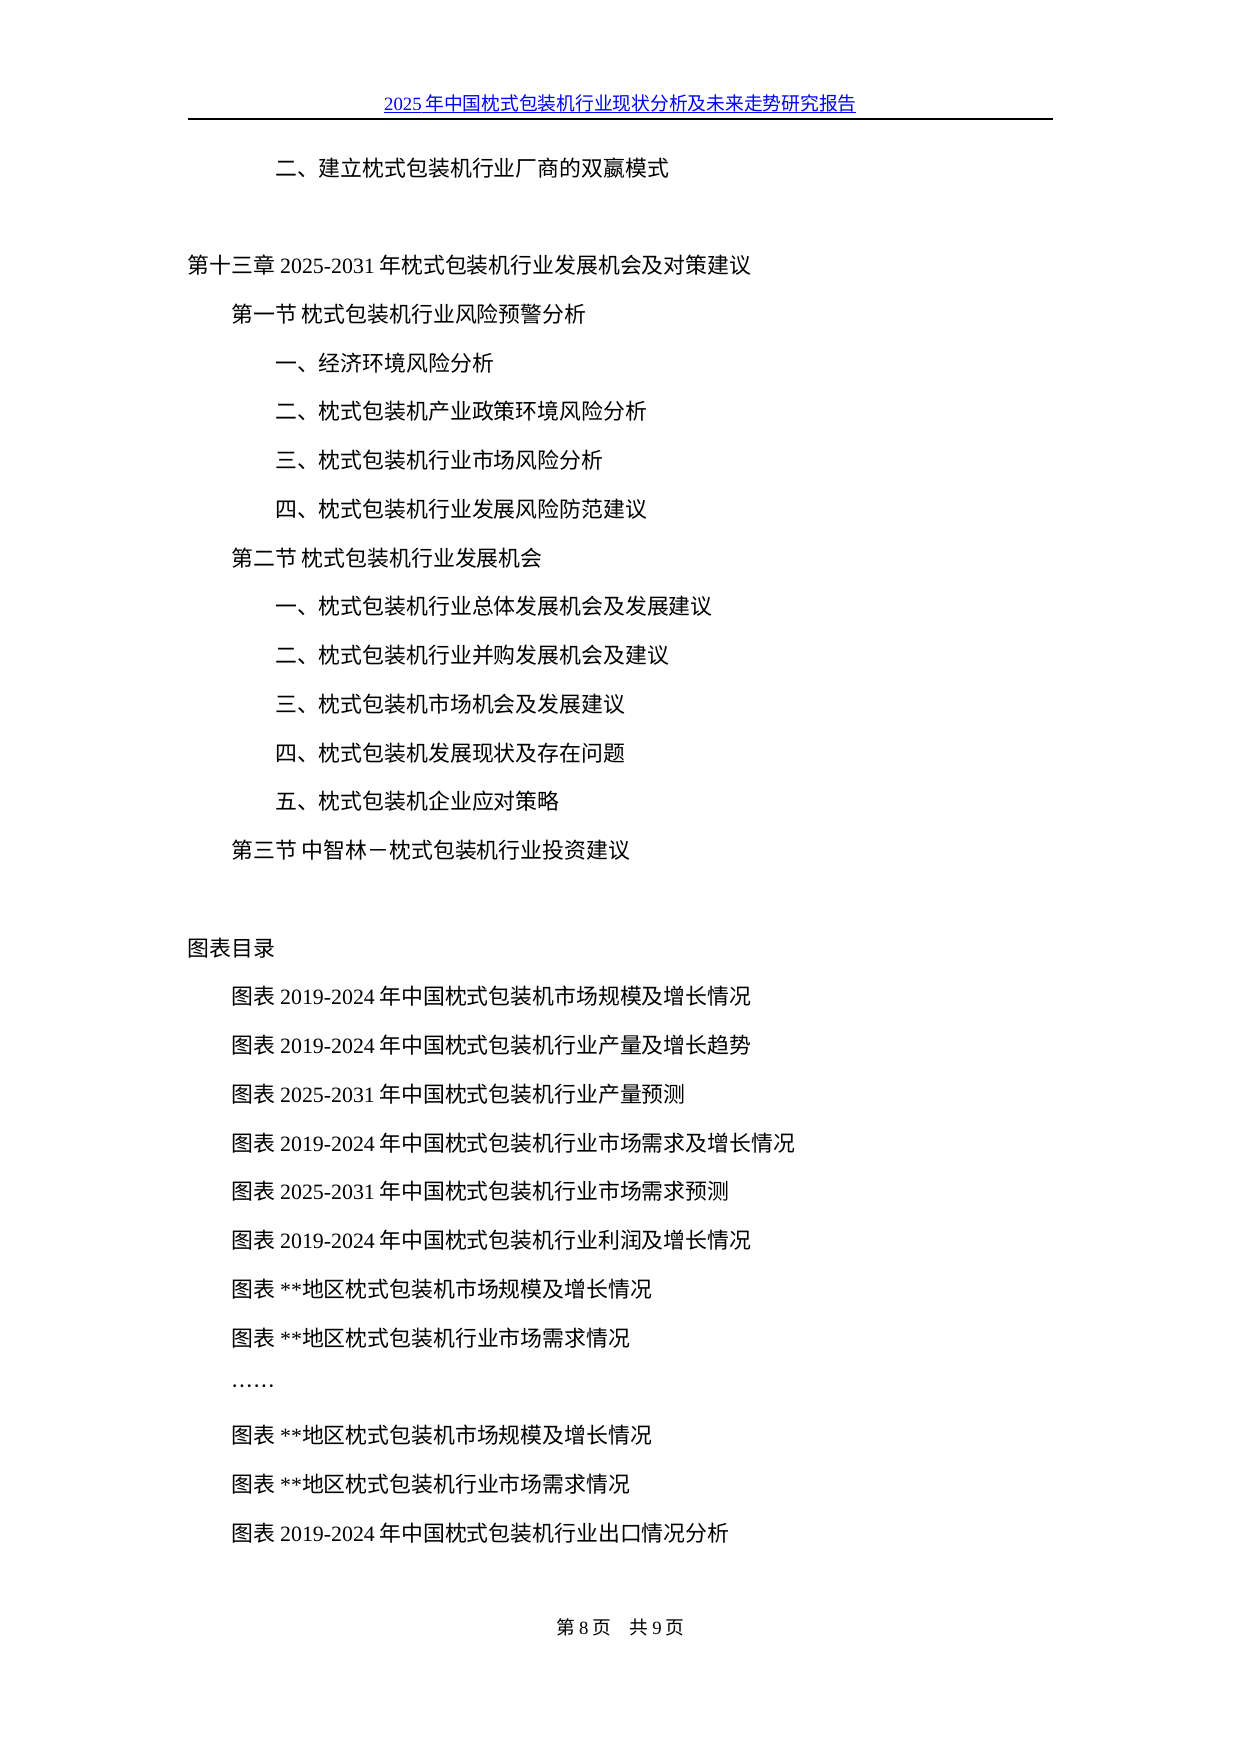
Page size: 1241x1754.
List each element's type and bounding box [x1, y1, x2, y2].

text [187, 150, 1053, 1548]
